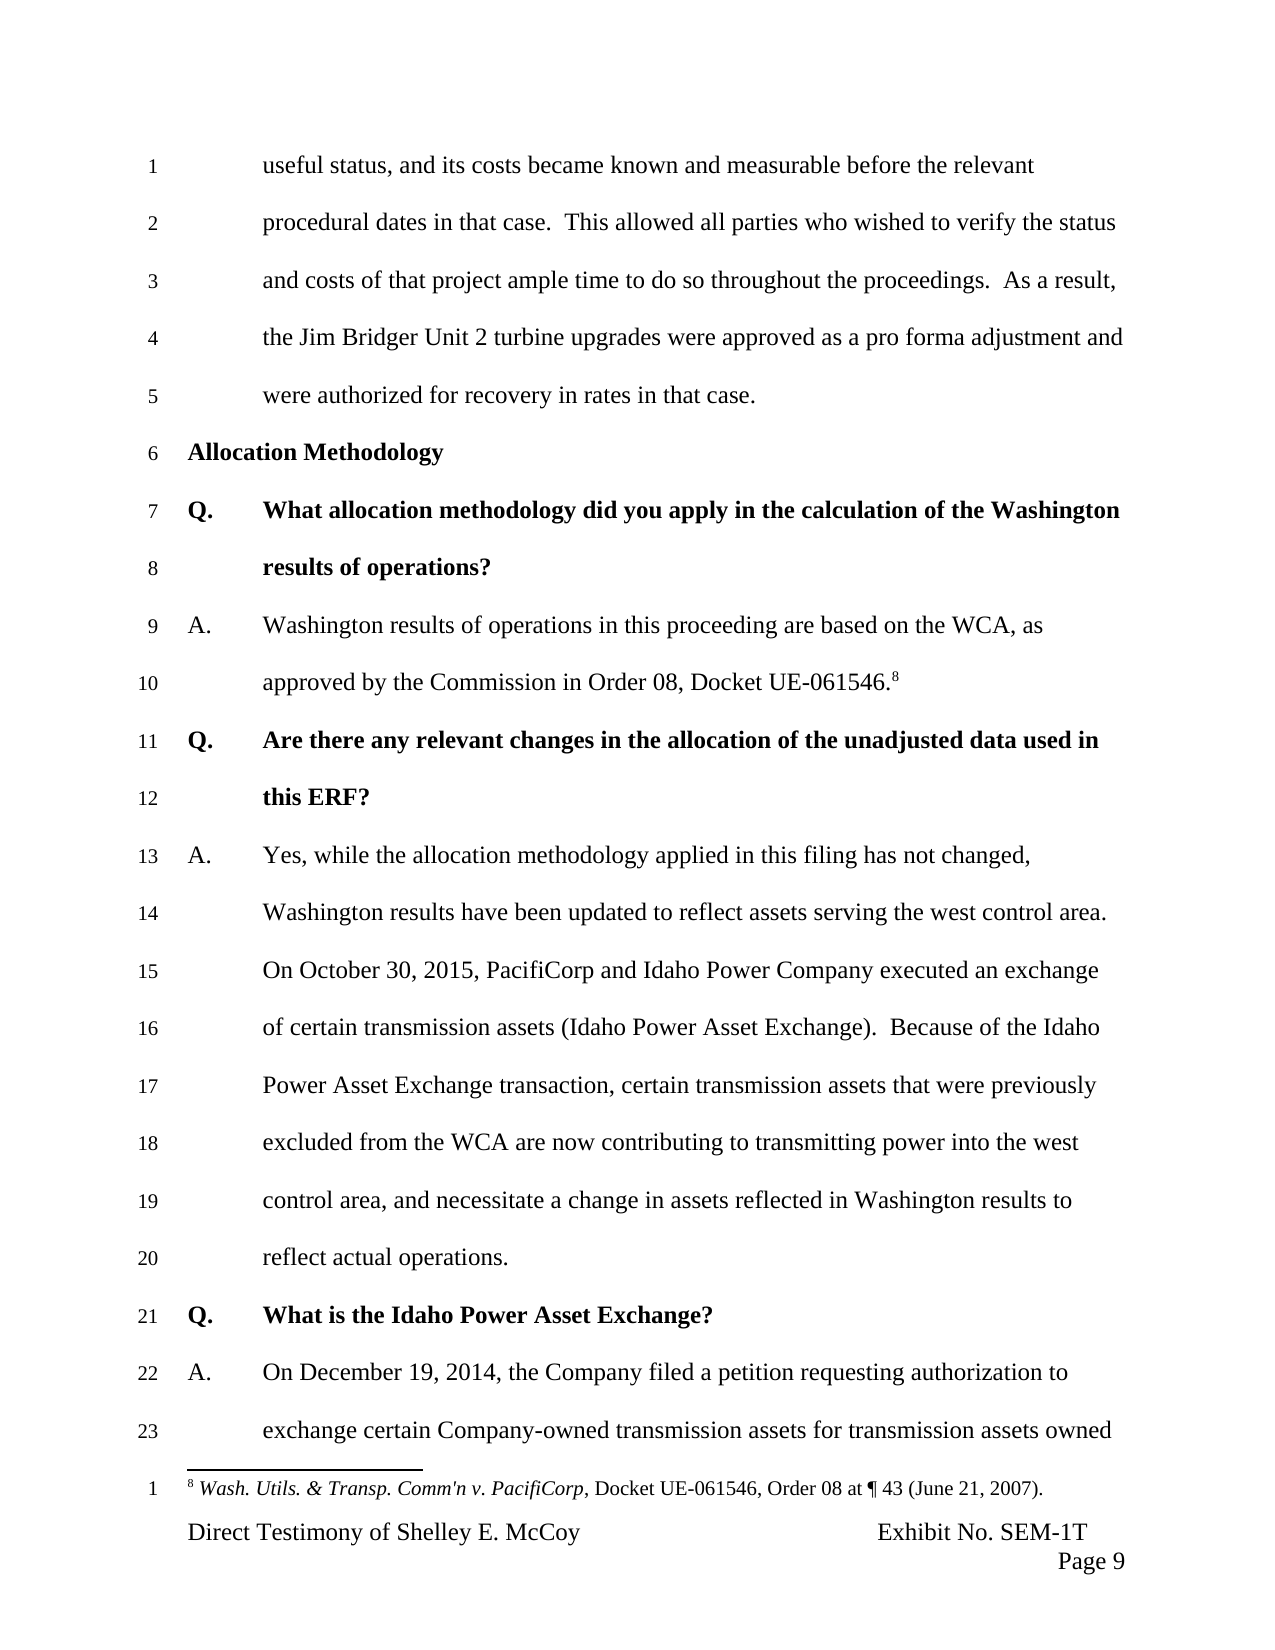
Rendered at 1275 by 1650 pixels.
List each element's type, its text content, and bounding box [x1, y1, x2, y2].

text Q. What is the Idaho Power Asset Exchange? [187, 1300, 1125, 1329]
text Q. What allocation methodology did you apply in the calculation of the Washington results of operations? [187, 495, 1125, 581]
text A. Washington results of operations in this proceeding are based on the WCA, as approved by the Commission in Order 08, Docket UE-061546. [187, 610, 1125, 696]
subtitle Allocation Methodology [187, 437, 1125, 466]
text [187, 1357, 1125, 1444]
text Q. Are there any relevant changes in the allocation of the unadjusted data used in this ERF? [187, 725, 1125, 811]
text A. Yes, while the allocation methodology applied in this filing has not changed, Washington results have been updated to reflect assets serving the west control area. On October 30, 2015, PacifiCorp and Idaho Power Company executed an exchange of certain transmission assets (Idaho Power Asset Exchange). Because of the Idaho Power Asset Exchange transaction, certain transmission assets that were previously excluded from the WCA are now contributing to transmitting power into the west control area, and necessitate a change in assets reflected in Washington results to reflect actual operations. [187, 840, 1125, 1271]
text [187, 150, 1125, 409]
